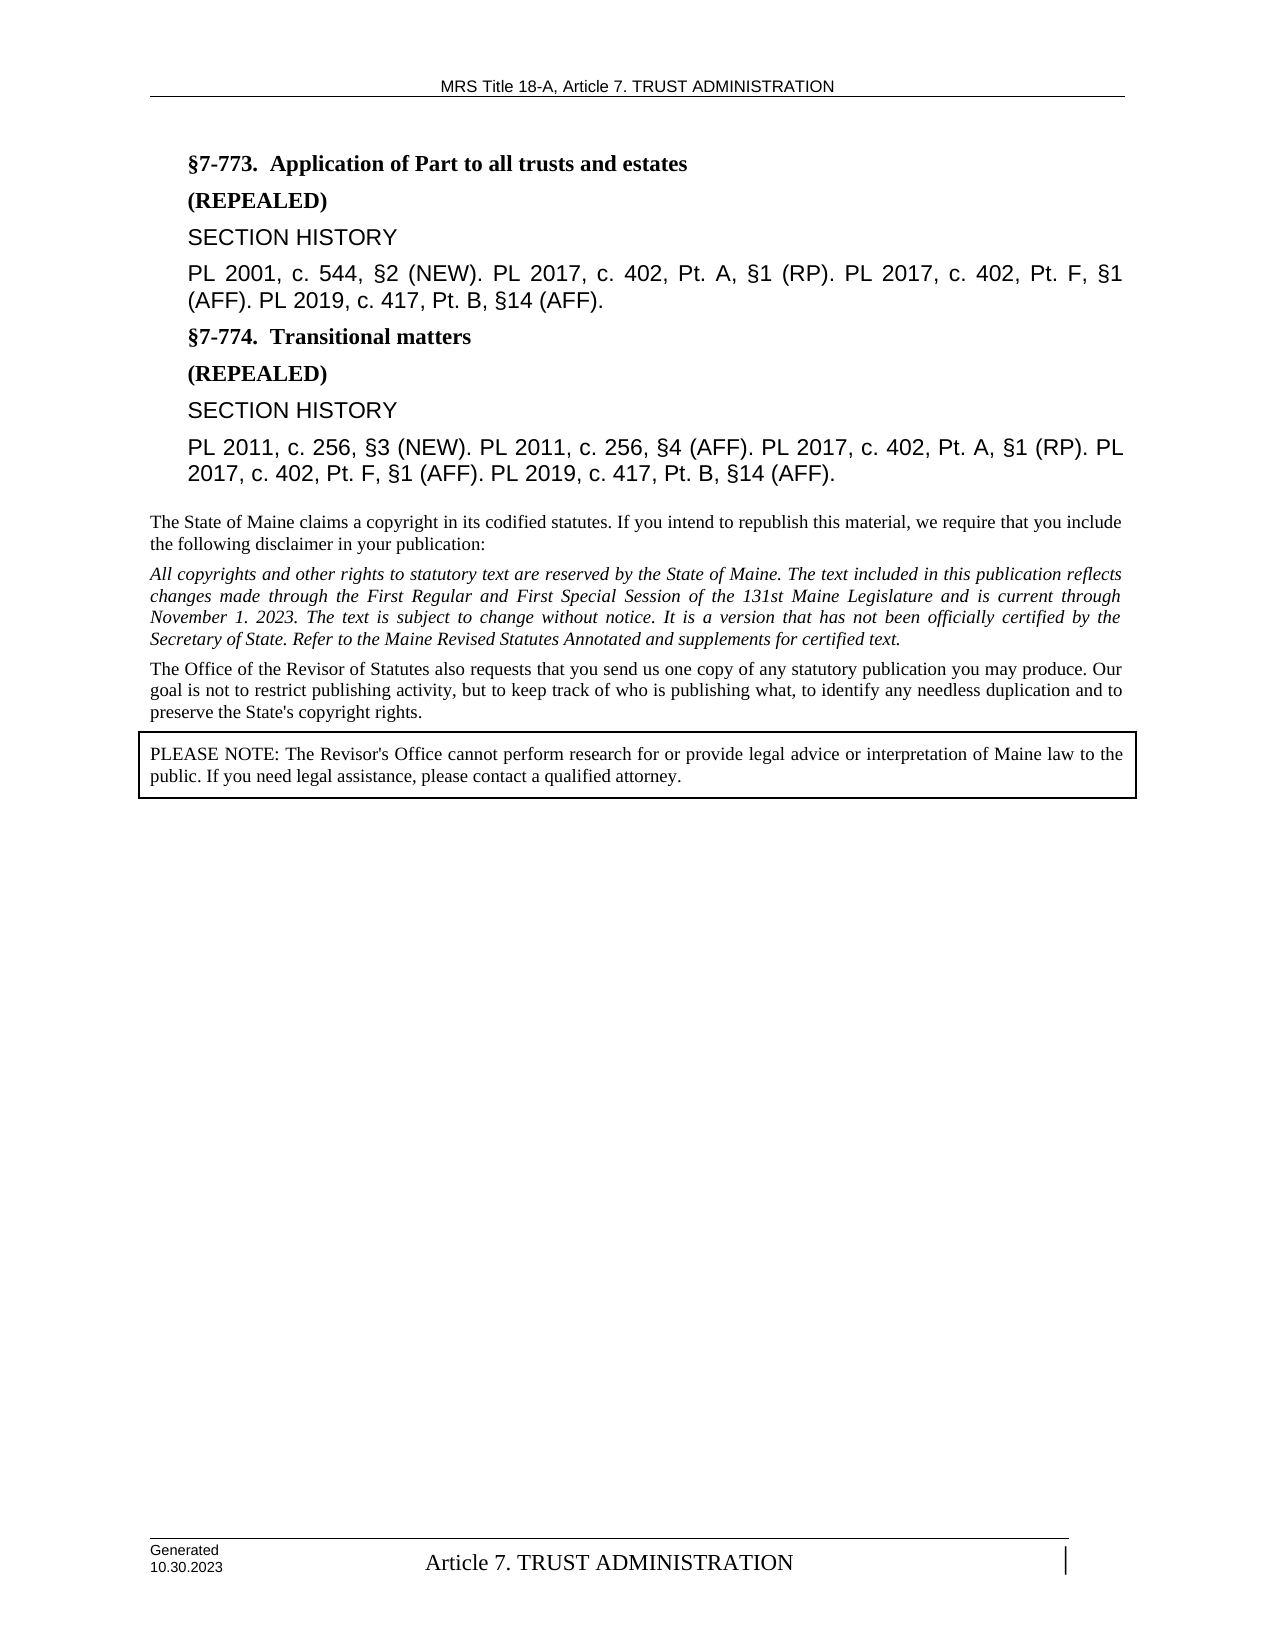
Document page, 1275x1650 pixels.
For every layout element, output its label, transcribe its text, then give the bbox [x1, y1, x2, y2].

text PL 2011, c. 256, §3 (NEW). PL 2011, c. 256, §4 (AFF). PL 2017, c. 402, Pt. A, §1 (RP). PL 2017, c. 402, Pt. F, §1 (AFF). PL 2019, c. 417, Pt. B, §14 (AFF). [187, 434, 1125, 486]
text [187, 260, 1125, 313]
text PLEASE NOTE: The Revisor's Office cannot perform research for or provide legal advice or interpretation of Maine law to the public. If you need legal assistance, please contact a qualified attorney. [140, 733, 1135, 797]
text §7-774. Transitional matters [187, 323, 1125, 350]
text (REPEALED) [187, 187, 1125, 213]
text The State of Maine claims a copyright in its codified statutes. If you intend to republish this material, we require that you include the following disclaimer in your publication: [150, 511, 1125, 554]
text (REPEALED) [187, 360, 1125, 387]
text The Office of the Revisor of Statutes also requests that you send us one copy of any statutory publication you may produce. Our goal is not to restrict publishing activity, but to keep track of who is publishing what, to identify any needless duplication and to preserve the State's copyright rights. [150, 657, 1125, 722]
text All copyrights and other rights to statutory text are reserved by the State of Maine. The text included in this publication reflects changes made through the First Regular and First Special Session of the 131st Maine Legislature and is current through November 1. 2023 . The text is subject to change without notice. It is a version that has not been officially certified by the Secretary of State. Refer to the Maine Revised Statutes Annotated and supplements for certified text. [150, 563, 1125, 649]
text §7-773. Application of Part to all trusts and estates [187, 150, 1125, 176]
text SECTION HISTORY [187, 223, 1125, 250]
text SECTION HISTORY [187, 397, 1125, 423]
